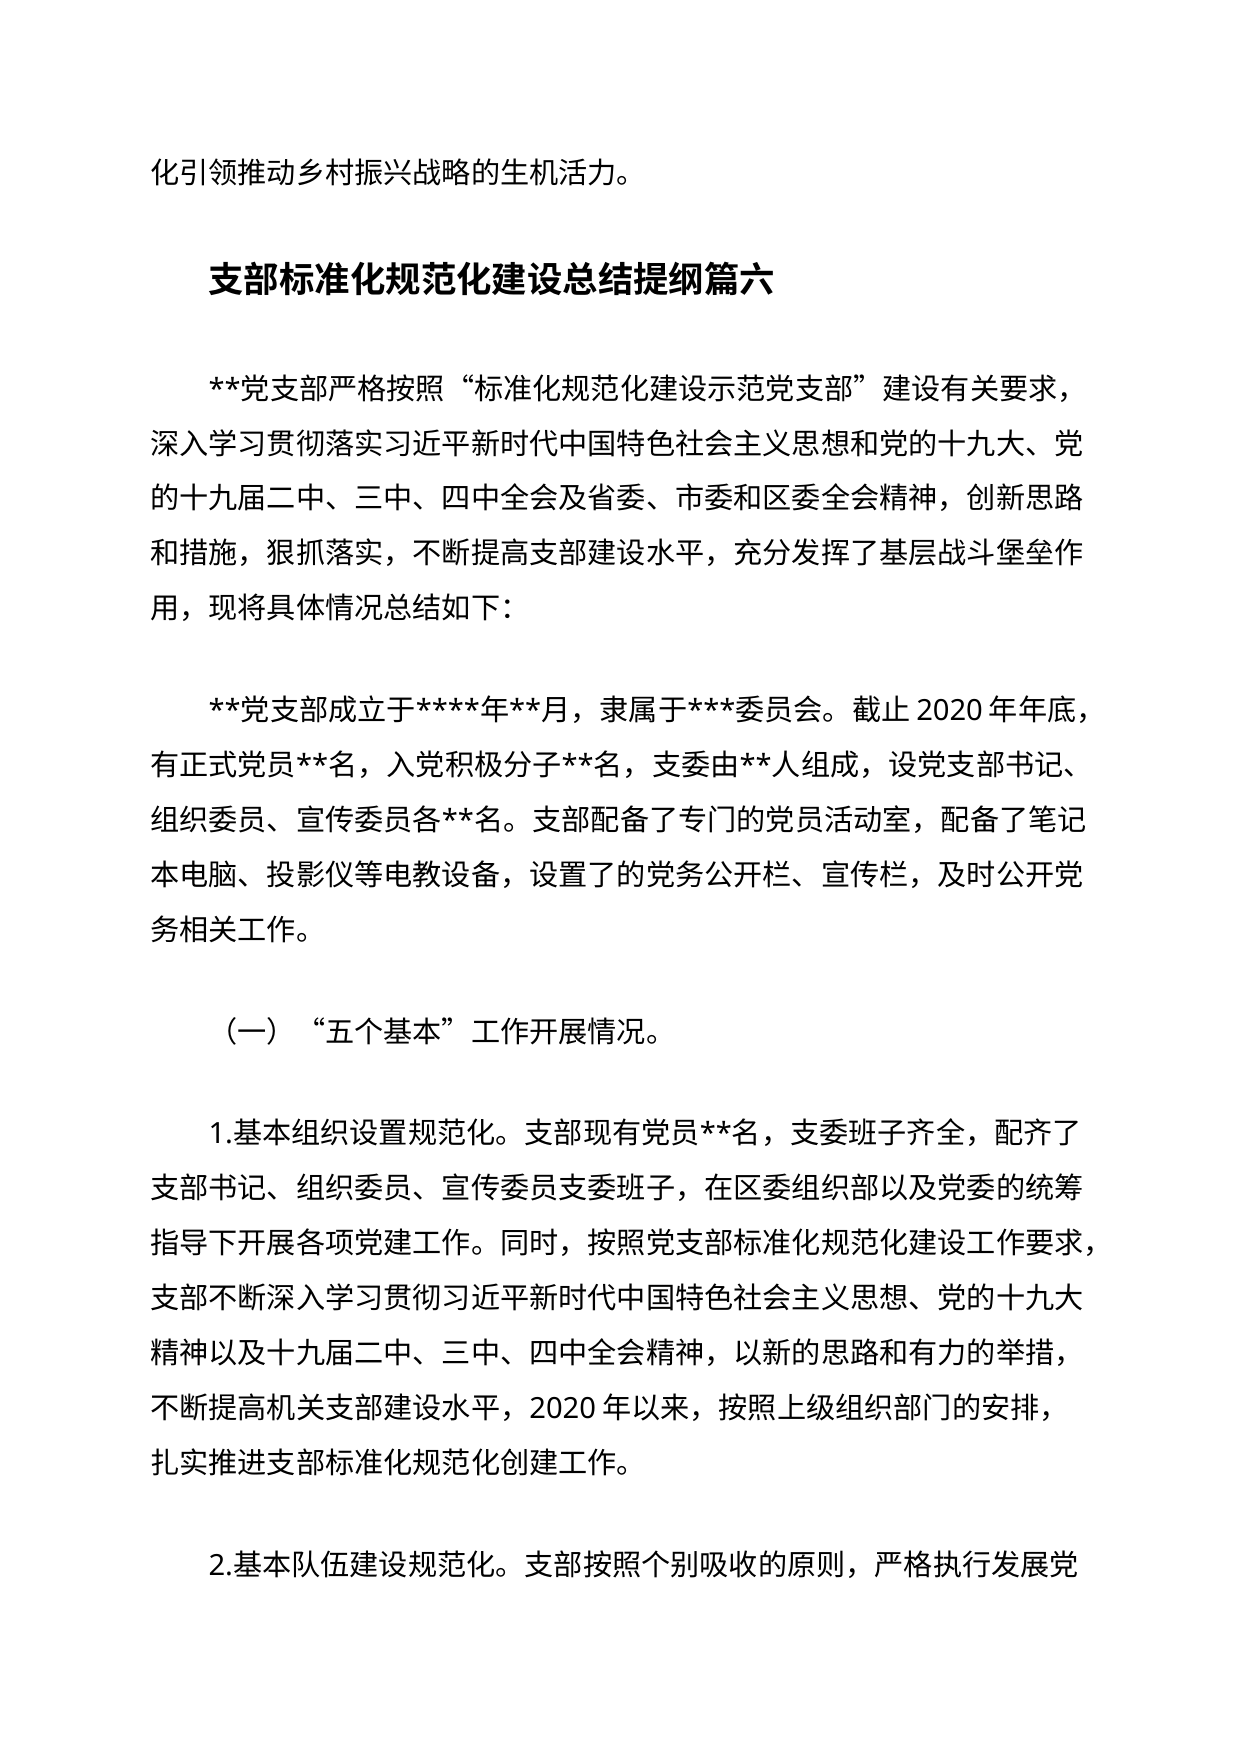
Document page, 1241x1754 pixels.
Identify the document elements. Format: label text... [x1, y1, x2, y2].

text **党支部成立于****年**月，隶属于***委员会。截止2020年年底，有正式党员**名，入党积极分子**名，支委由**人组成，设党支部书记、组织委员、宣传委员各**名。支部配备了专门的党员活动室，配备了笔记本电脑、投影仪等电教设备，设置了的党务公开栏、宣传栏，及时公开党务相关工作。 [150, 687, 1090, 949]
text 支部标准化规范化建设总结提纲篇六 [150, 252, 1090, 303]
text 1.基本组织设置规范化。支部现有党员**名，支委班子齐全，配齐了支部书记、组织委员、宣传委员支委班子，在区委组织部以及党委的统筹指导下开展各项党建工作。同时，按照党支部标准化规范化建设工作要求，支部不断深入学习贯彻习近平新时代中国特色社会主义思想、党的十九大精神以及十九届二中、三中、四中全会精神，以新的思路和有力的举措，不断提高机关支部建设水平，2020年以来，按照上级组织部门的安排，扎实推进支部标准化规范化创建工作。 [150, 1110, 1090, 1482]
text **党支部严格按照“标准化规范化建设示范党支部”建设有关要求，深入学习贯彻落实习近平新时代中国特色社会主义思想和党的十九大、党的十九届二中、三中、四中全会及省委、市委和区委全会精神，创新思路和措施，狠抓落实，不断提高支部建设水平，充分发挥了基层战斗堡垒作用，现将具体情况总结如下： [150, 365, 1090, 627]
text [150, 150, 1090, 192]
text （一）“五个基本”工作开展情况。 [150, 1008, 1090, 1051]
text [150, 1541, 1090, 1584]
